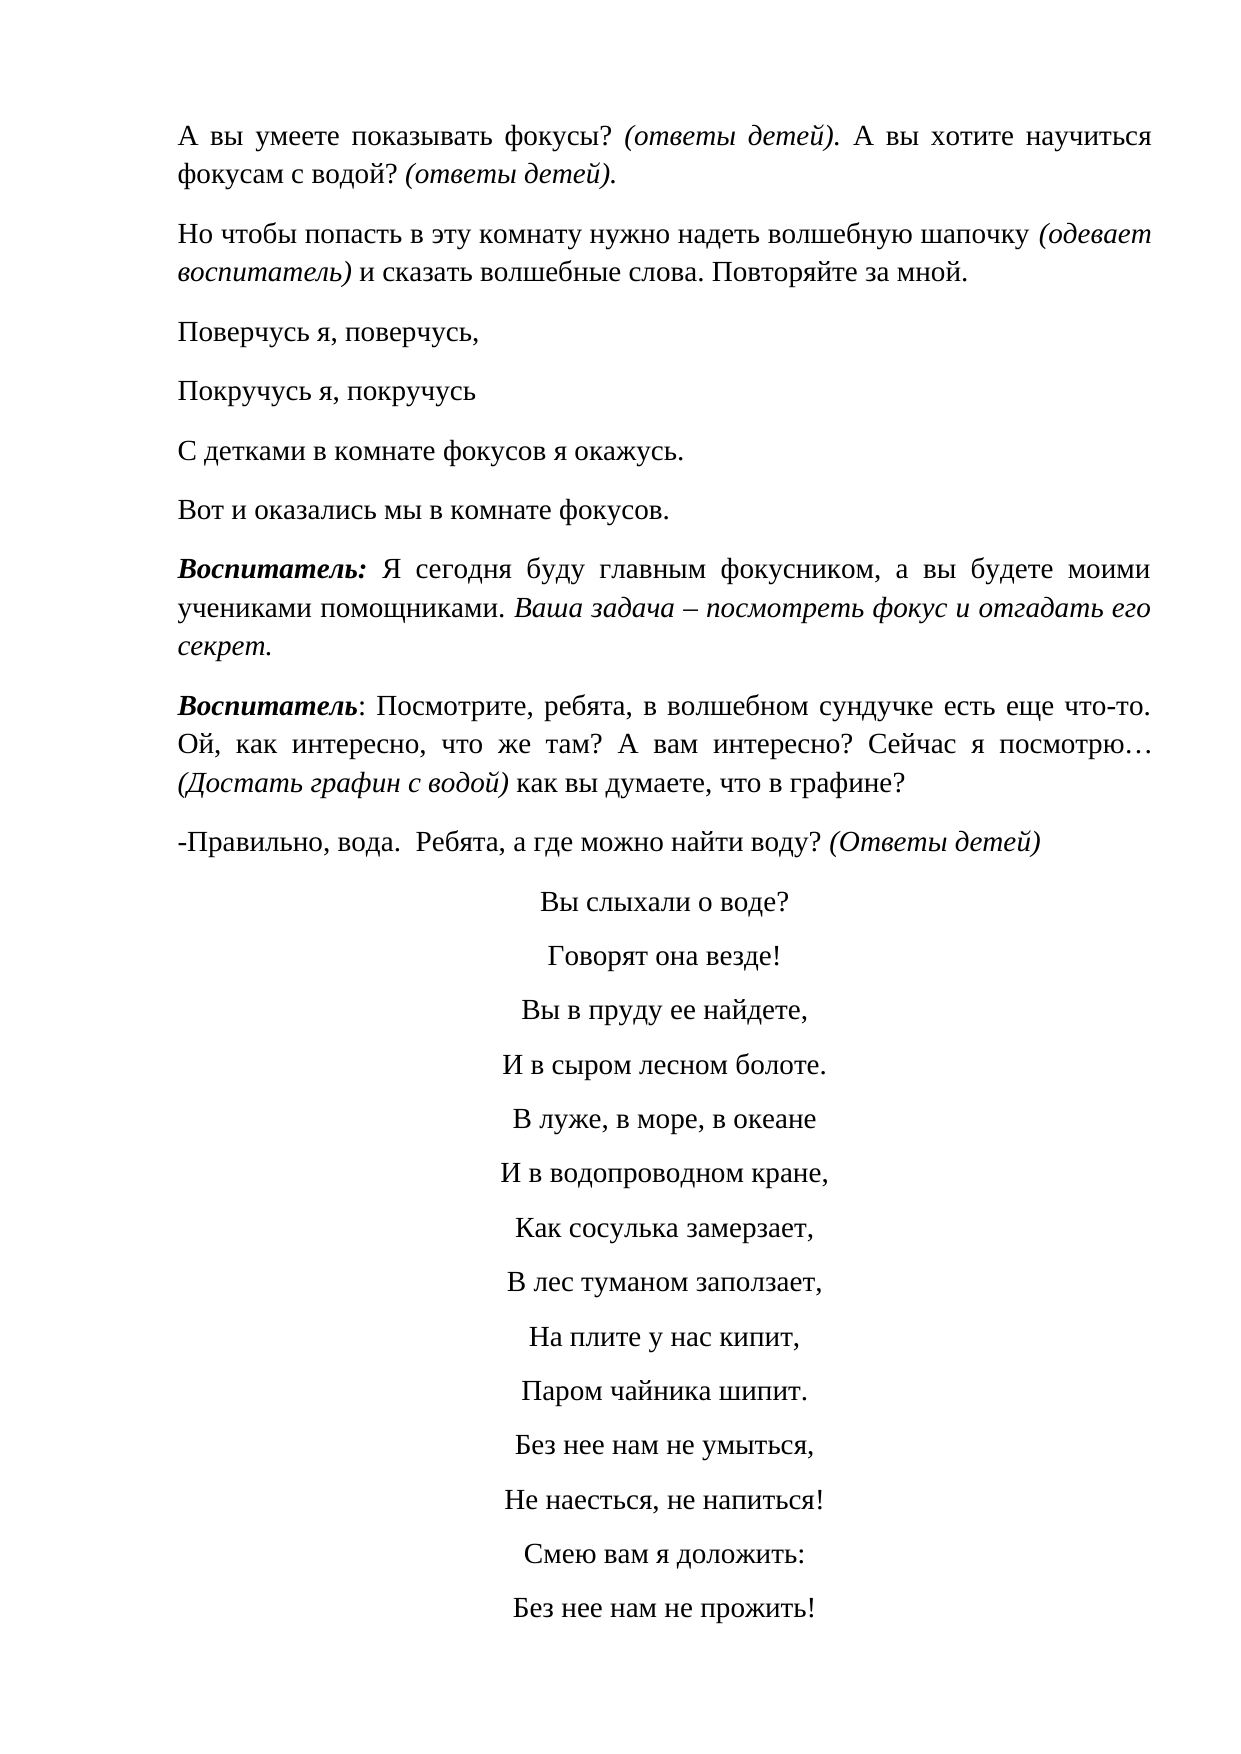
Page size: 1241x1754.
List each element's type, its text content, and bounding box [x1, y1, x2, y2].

text Покручусь я, покручусь [177, 373, 1152, 407]
text На плите у нас кипит, [177, 1319, 1152, 1352]
text Но чтобы попасть в эту комнату нужно надеть волшебную шапочку (одевает воспитатель) и сказать волшебные слова. Повторяйте за мной. [177, 216, 1152, 288]
text Вы в пруду ее найдете, [177, 992, 1152, 1026]
text В лес туманом заползает, [177, 1264, 1152, 1298]
text Не наесться, не напиться! [177, 1482, 1152, 1515]
text В луже, в море, в океане [177, 1101, 1152, 1135]
text С детками в комнате фокусов я окажусь. [177, 433, 1152, 466]
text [177, 118, 1152, 190]
text Паром чайника шипит. [177, 1373, 1152, 1407]
text Без нее нам не прожить! [177, 1591, 1152, 1624]
text Вы слыхали о воде? [177, 884, 1152, 917]
text Воспитатель: Я сегодня буду главным фокусником, а вы будете моими учениками помощниками. Ваша задача – посмотреть фокус и отгадать его секрет. [177, 551, 1152, 662]
text И в водопроводном кране, [177, 1156, 1152, 1189]
text -Правильно, вода. Ребята, а где можно найти воду? (Ответы детей) [177, 824, 1152, 858]
text Без нее нам не умыться, [177, 1427, 1152, 1461]
text Вот и оказались мы в комнате фокусов. [177, 492, 1152, 526]
text И в сыром лесном болоте. [177, 1047, 1152, 1080]
text Смею вам я доложить: [177, 1536, 1152, 1570]
text Поверчусь я, поверчусь, [177, 314, 1152, 347]
text Говорят она везде! [177, 938, 1152, 972]
text Как сосулька замерзает, [177, 1210, 1152, 1243]
text Воспитатель: Посмотрите, ребята, в волшебном сундучке есть еще что-то. Ой, как интересно, что же там? А вам интересно? Сейчас я посмотрю…(Достать графин с водой) как вы думаете, что в графине? [177, 688, 1152, 798]
